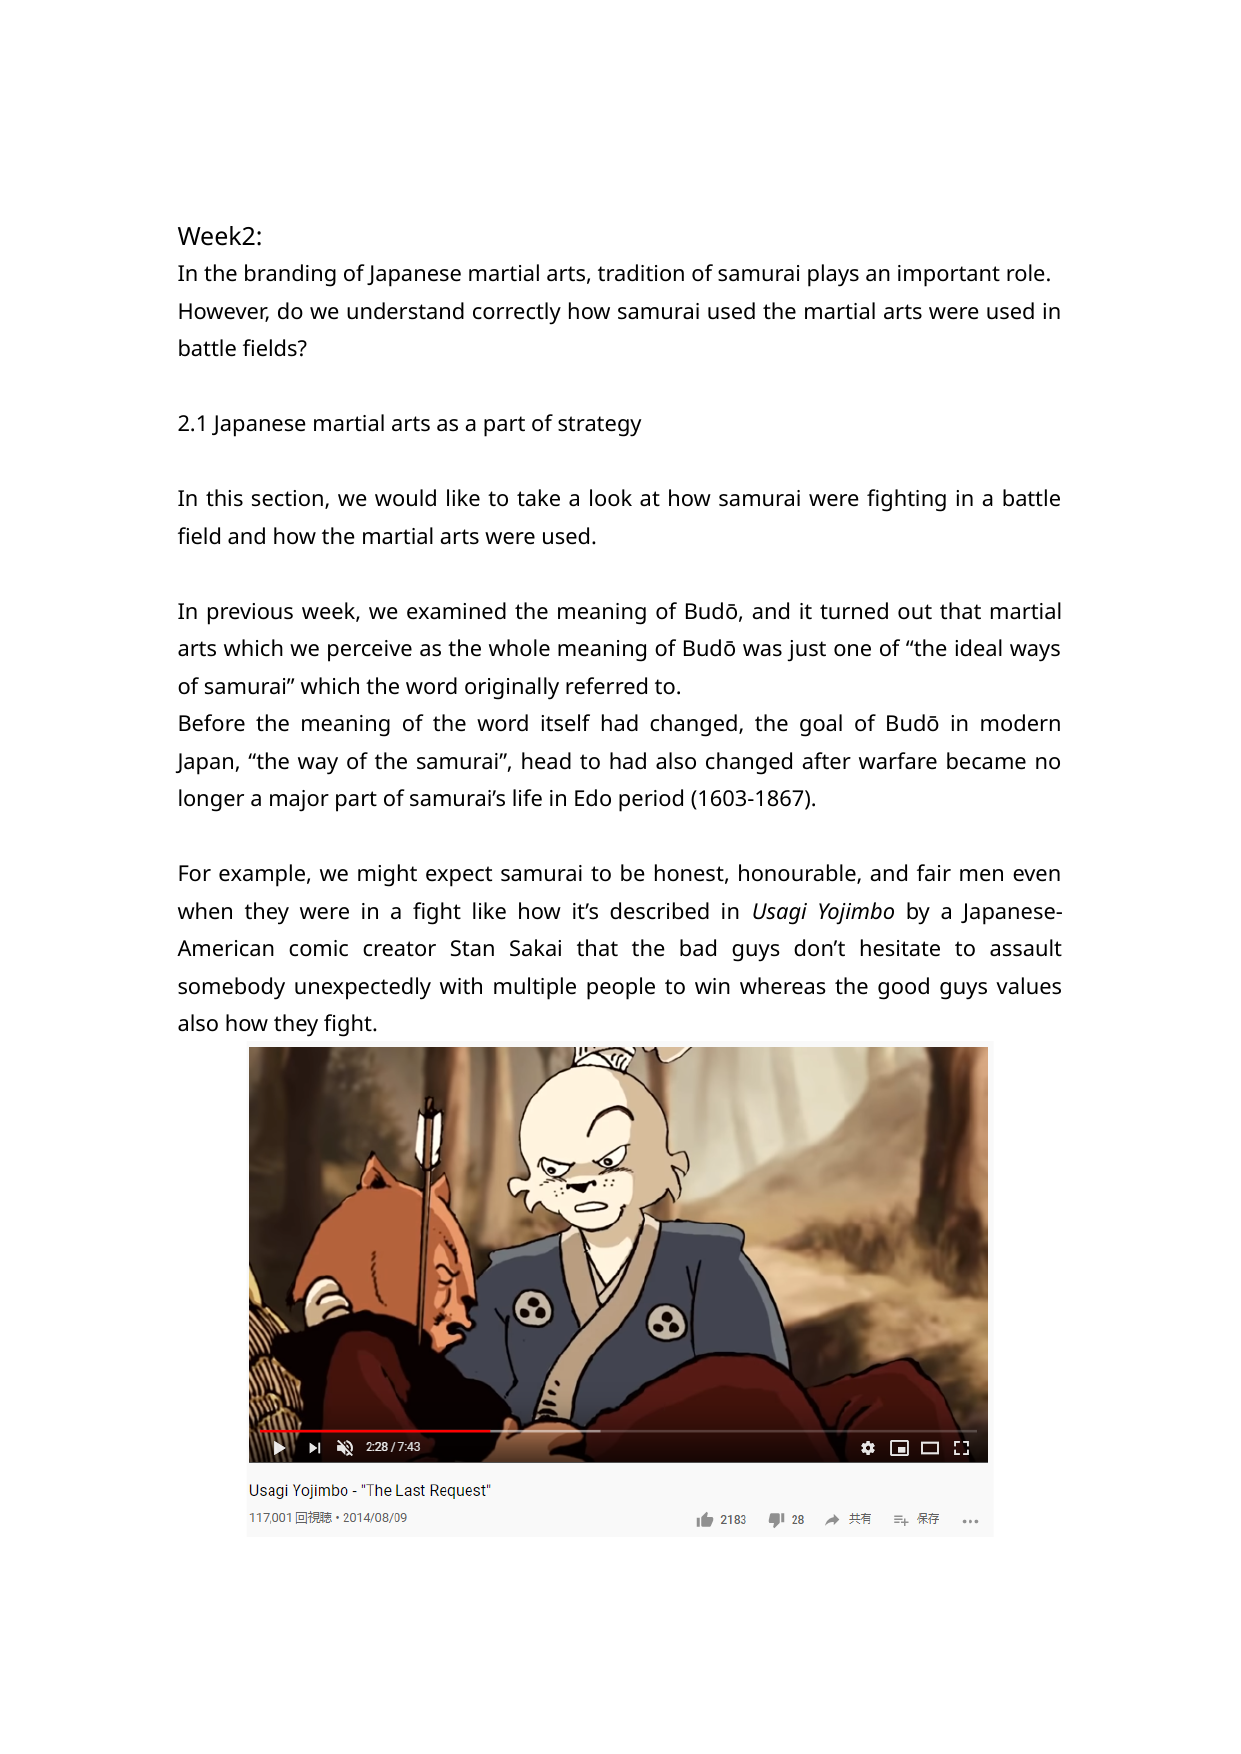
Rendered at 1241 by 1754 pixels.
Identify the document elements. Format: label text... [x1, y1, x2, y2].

text For example, we might expect samurai to be honest, honourable, and fair men even when they were in a fight like how it’s described in Usagi Yojimbo by a Japanese-American comic creator Stan Sakai that the bad guys don’t hesitate to assault somebody unexpectedly with multiple people to win whereas the good guys values also how they fight. [177, 854, 1063, 1042]
text However, do we understand correctly how samurai used the martial arts were used in battle fields? [177, 292, 1063, 367]
text In previous week, we examined the meaning of Budō, and it turned out that martial arts which we perceive as the whole meaning of Budō was just one of “the ideal ways of samurai” which the word originally referred to. [177, 592, 1063, 704]
picture [246, 1041, 994, 1537]
text Before the meaning of the word itself had changed, the goal of Budō in modern Japan, “the way of the samurai”, head to had also changed after warfare became no longer a major part of samurai’s life in Edo period (1603-1867). [177, 704, 1063, 817]
subtitle 2.1 Japanese martial arts as a part of strategy [177, 404, 1063, 442]
subtitle Week2: [177, 217, 1063, 254]
text In the branding of Japanese martial arts, tradition of samurai plays an important role. [177, 254, 1063, 292]
text In this section, we would like to take a look at how samurai were fighting in a battle field and how the martial arts were used. [177, 479, 1063, 554]
